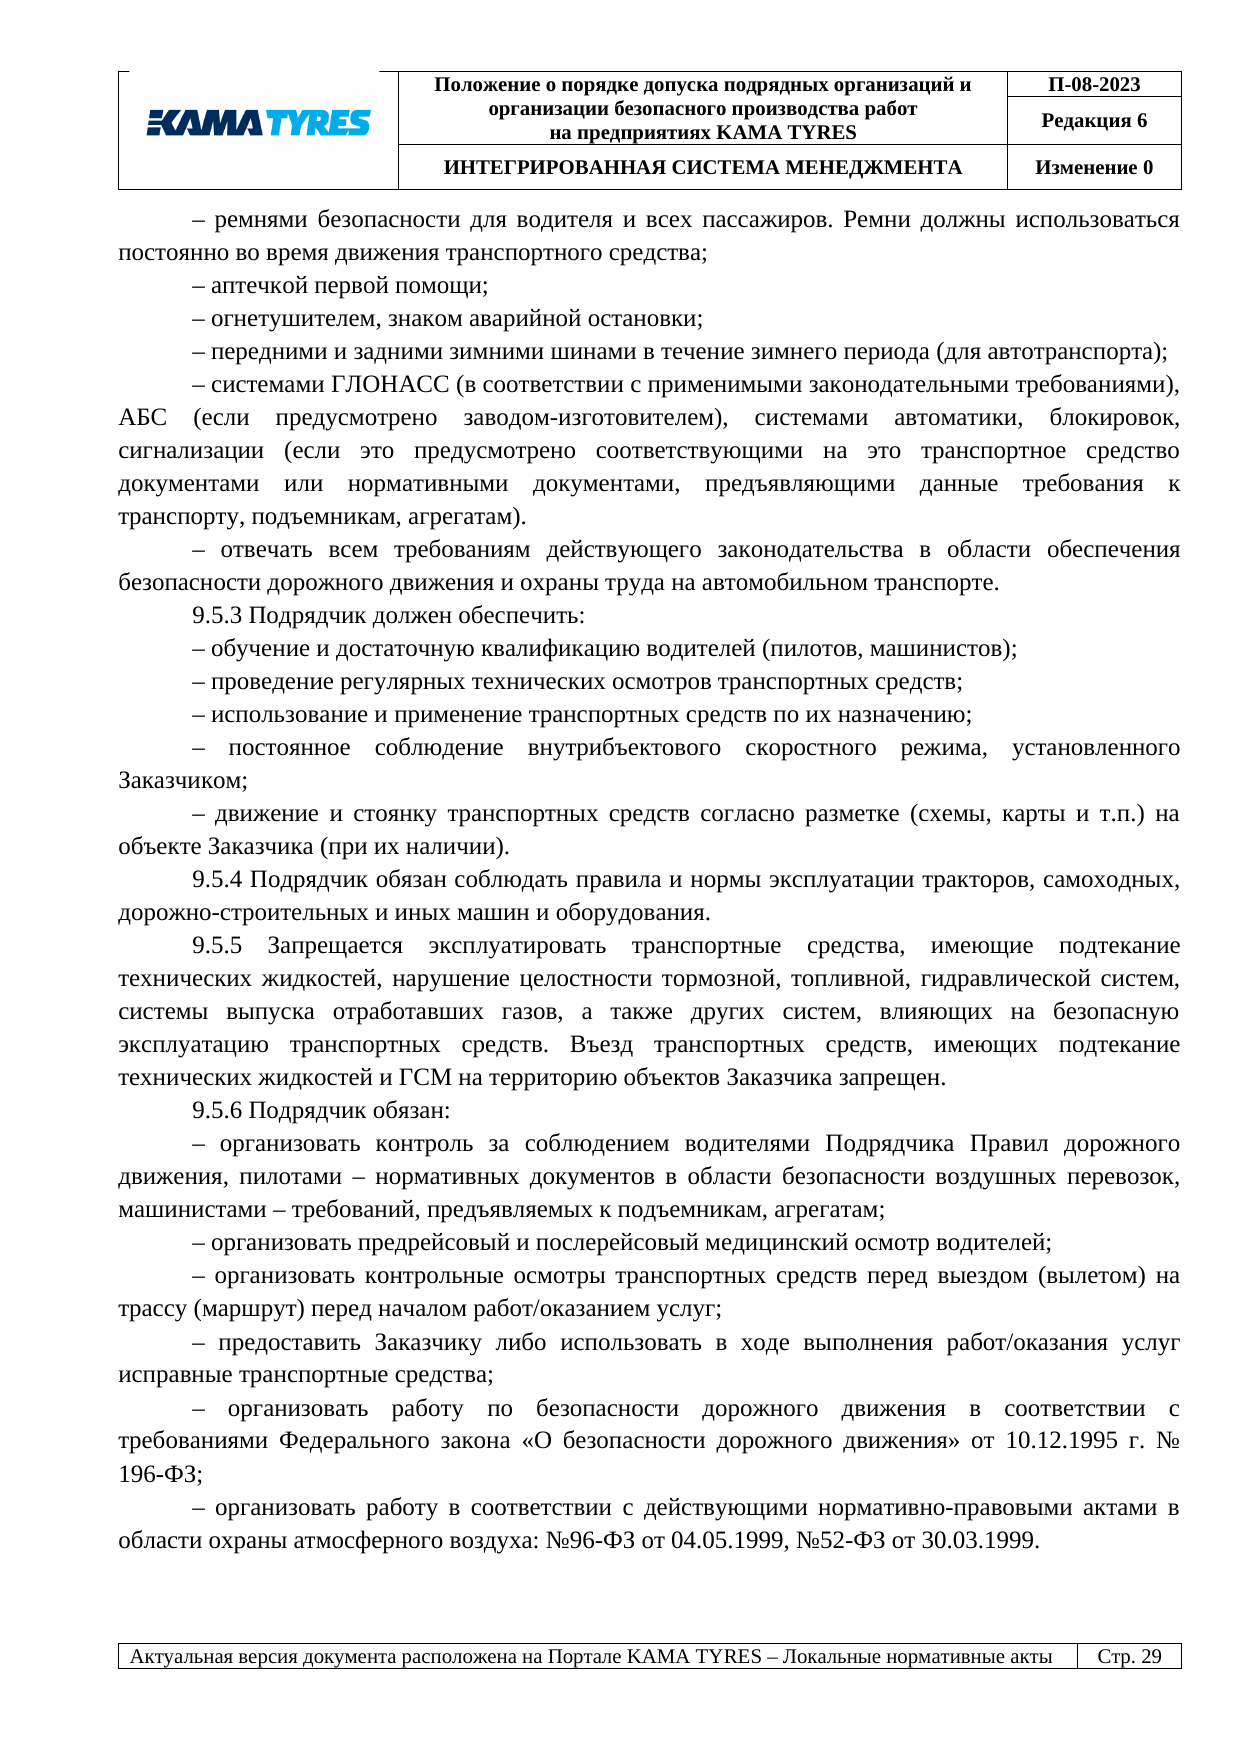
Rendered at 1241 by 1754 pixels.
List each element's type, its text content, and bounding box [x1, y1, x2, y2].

text – организовать предрейсовый и послерейсовый медицинский осмотр водителей; [118, 1227, 1181, 1256]
text – предоставить Заказчику либо использовать в ходе выполнения работ/оказания услуг исправные транспортные средства; [118, 1327, 1181, 1388]
text – системами ГЛОНАСС (в соответствии с применимыми законодательными требованиями), АБС (если предусмотрено заводом-изготовителем), системами автоматики, блокировок, сигнализации (если это предусмотрено соответствующими на это транспортное средство документами или нормативными документами, предъявляющими данные требования к транспорту, подъемникам, агрегатам). [118, 369, 1181, 530]
text – аптечкой первой помощи; [118, 270, 1181, 299]
text – проведение регулярных технических осмотров транспортных средств; [118, 666, 1181, 695]
text – организовать работу в соответствии с действующими нормативно-правовыми актами в области охраны атмосферного воздуха: №96-ФЗ от 04.05.1999, №52-ФЗ от 30.03.1999. [118, 1492, 1181, 1553]
text – организовать работу по безопасности дорожного движения в соответствии с требованиями Федерального закона «О безопасности дорожного движения» от 10.12.1995 г. № 196-ФЗ; [118, 1393, 1181, 1487]
picture [129, 71, 380, 166]
text – огнетушителем, знаком аварийной остановки; [118, 303, 1181, 332]
text – организовать контрольные осмотры транспортных средств перед выездом (вылетом) на трассу (маршрут) перед началом работ/оказанием услуг; [118, 1261, 1181, 1322]
text 9.5.3 Подрядчик должен обеспечить: [118, 600, 1181, 629]
text 9.5.4 Подрядчик обязан соблюдать правила и нормы эксплуатации тракторов, самоходных, дорожно-строительных и иных машин и оборудования. [118, 864, 1181, 926]
text – организовать контроль за соблюдением водителями Подрядчика Правил дорожного движения, пилотами – нормативных документов в области безопасности воздушных перевозок, машинистами – требований, предъявляемых к подъемникам, агрегатам; [118, 1128, 1181, 1223]
text – ремнями безопасности для водителя и всех пассажиров. Ремни должны использоваться постоянно во время движения транспортного средства; [118, 204, 1181, 266]
text – передними и задними зимними шинами в течение зимнего периода (для автотранспорта); [118, 336, 1181, 365]
text – движение и стоянку транспортных средств согласно разметке (схемы, карты и т.п.) на объекте Заказчика (при их наличии). [118, 798, 1181, 860]
text – отвечать всем требованиям действующего законодательства в области обеспечения безопасности дорожного движения и охраны труда на автомобильном транспорте. [118, 534, 1181, 596]
text – использование и применение транспортных средств по их назначению; [118, 699, 1181, 728]
text – обучение и достаточную квалификацию водителей (пилотов, машинистов); [118, 633, 1181, 662]
text 9.5.5 Запрещается эксплуатировать транспортные средства, имеющие подтекание технических жидкостей, нарушение целостности тормозной, топливной, гидравлической систем, системы выпуска отработавших газов, а также других систем, влияющих на безопасную эксплуатацию транспортных средств. Въезд транспортных средств, имеющих подтекание технических жидкостей и ГСМ на территорию объектов Заказчика запрещен. [118, 930, 1181, 1091]
text – постоянное соблюдение внутрибъектового скоростного режима, установленного Заказчиком; [118, 732, 1181, 794]
text 9.5.6 Подрядчик обязан: [118, 1095, 1181, 1124]
